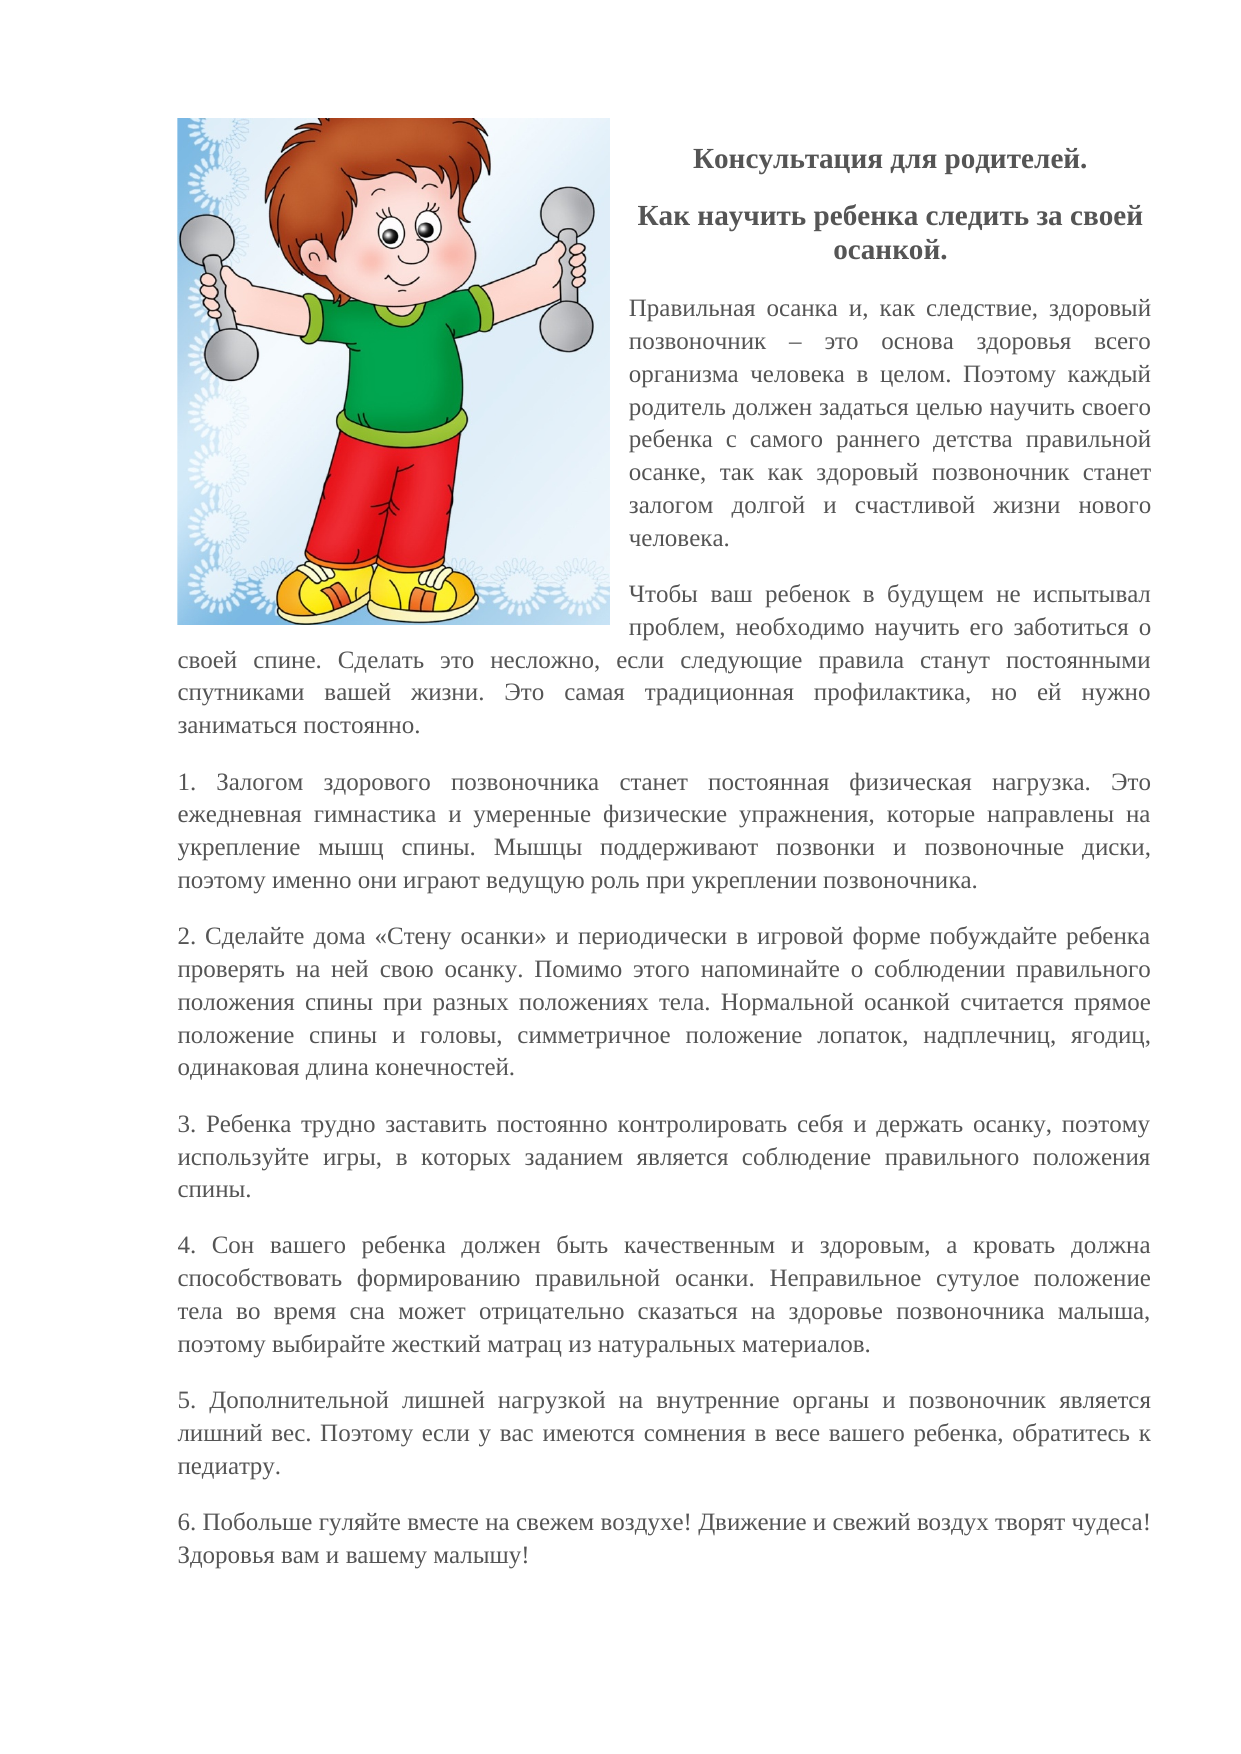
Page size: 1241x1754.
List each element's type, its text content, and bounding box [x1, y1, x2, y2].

text 6. Побольше гуляйте вместе на свежем воздухе! Движение и свежий воздух творят чудеса! Здоровья вам и вашему малышу! [177, 1503, 1152, 1569]
text 4. Сон вашего ребенка должен быть качественным и здоровым, а кровать должна способствовать формированию правильной осанки. Неправильное сутулое положение тела во время сна может отрицательно сказаться на здоровье позвоночника малыша, поэтому выбирайте жесткий матрац из натуральных материалов. [177, 1227, 1152, 1358]
text 3. Ребенка трудно заставить постоянно контролировать себя и держать осанку, поэтому используйте игры, в которых заданием является соблюдение правильного положения спины. [177, 1105, 1152, 1203]
text 1. Залогом здорового позвоночника станет постоянная физическая нагрузка. Это ежедневная гимнастика и умеренные физические упражнения, которые направлены на укрепление мышц спины. Мышцы поддерживают позвонки и позвоночные диски, поэтому именно они играют ведущую роль при укреплении позвоночника. [177, 762, 1152, 894]
text 5. Дополнительной лишней нагрузкой на внутренние органы и позвоночник является лишний вес. Поэтому если у вас имеются сомнения в весе вашего ребенка, обратитесь к педиатру. [177, 1381, 1152, 1480]
text Как научить ребенка следить за своей осанкой. [610, 198, 1152, 266]
text Правильная осанка и, как следствие, здоровый позвоночник – это основа здоровья всего организма человека в целом. Поэтому каждый родитель должен задаться целью научить своего ребенка с самого раннего детства правильной осанке, так как здоровый позвоночник станет залогом долгой и счастливой жизни нового человека. [610, 289, 1152, 552]
text 2. Сделайте дома «Стену осанки» и периодически в игровой форме побуждайте ребенка проверять на ней свою осанку. Помимо этого напоминайте о соблюдении правильного положения спины при разных положениях тела. Нормальной осанкой считается прямое положение спины и головы, симметричное положение лопаток, надплечниц, ягодиц, одинаковая длина конечностей. [177, 917, 1152, 1081]
picture [177, 118, 610, 625]
text Чтобы ваш ребенок в будущем не испытывал проблем, необходимо научить его заботиться о своей спине. Сделать это несложно, если следующие правила станут постоянными спутниками вашей жизни. Это самая традиционная профилактика, но ей нужно заниматься постоянно. [177, 575, 1152, 739]
text Консультация для родителей. [610, 142, 1152, 175]
